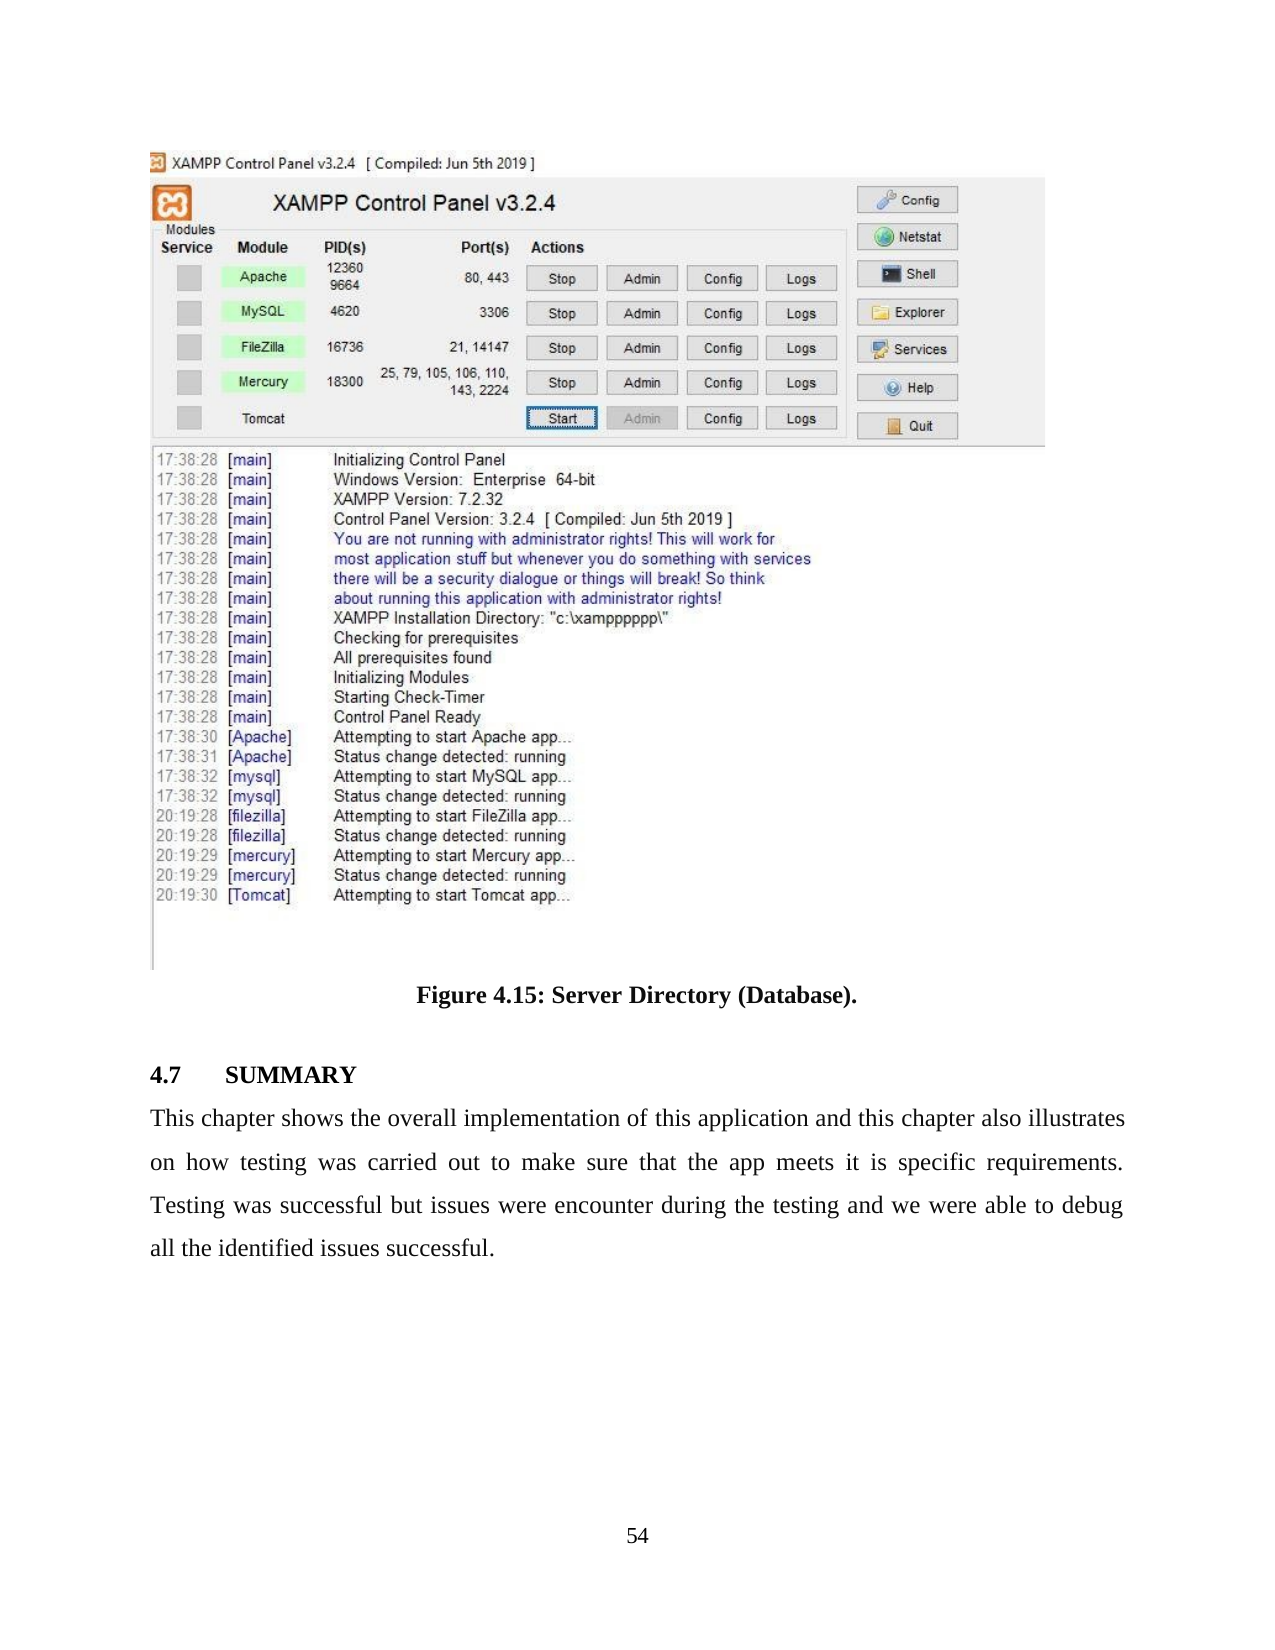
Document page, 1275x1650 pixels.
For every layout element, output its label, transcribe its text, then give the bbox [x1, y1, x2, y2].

picture [150, 150, 1046, 970]
text This chapter shows the overall implementation of this application and this chapter also illustrates on how testing was carried out to make sure that the app meets it is specific requirements. Testing was successful but issues were encounter during the testing and we were able to debug all the identified issues successful. [150, 1103, 1125, 1262]
text Figure 4.15: Server Directory (Database). [416, 980, 1212, 1009]
subtitle SUMMARY [150, 1061, 1212, 1089]
